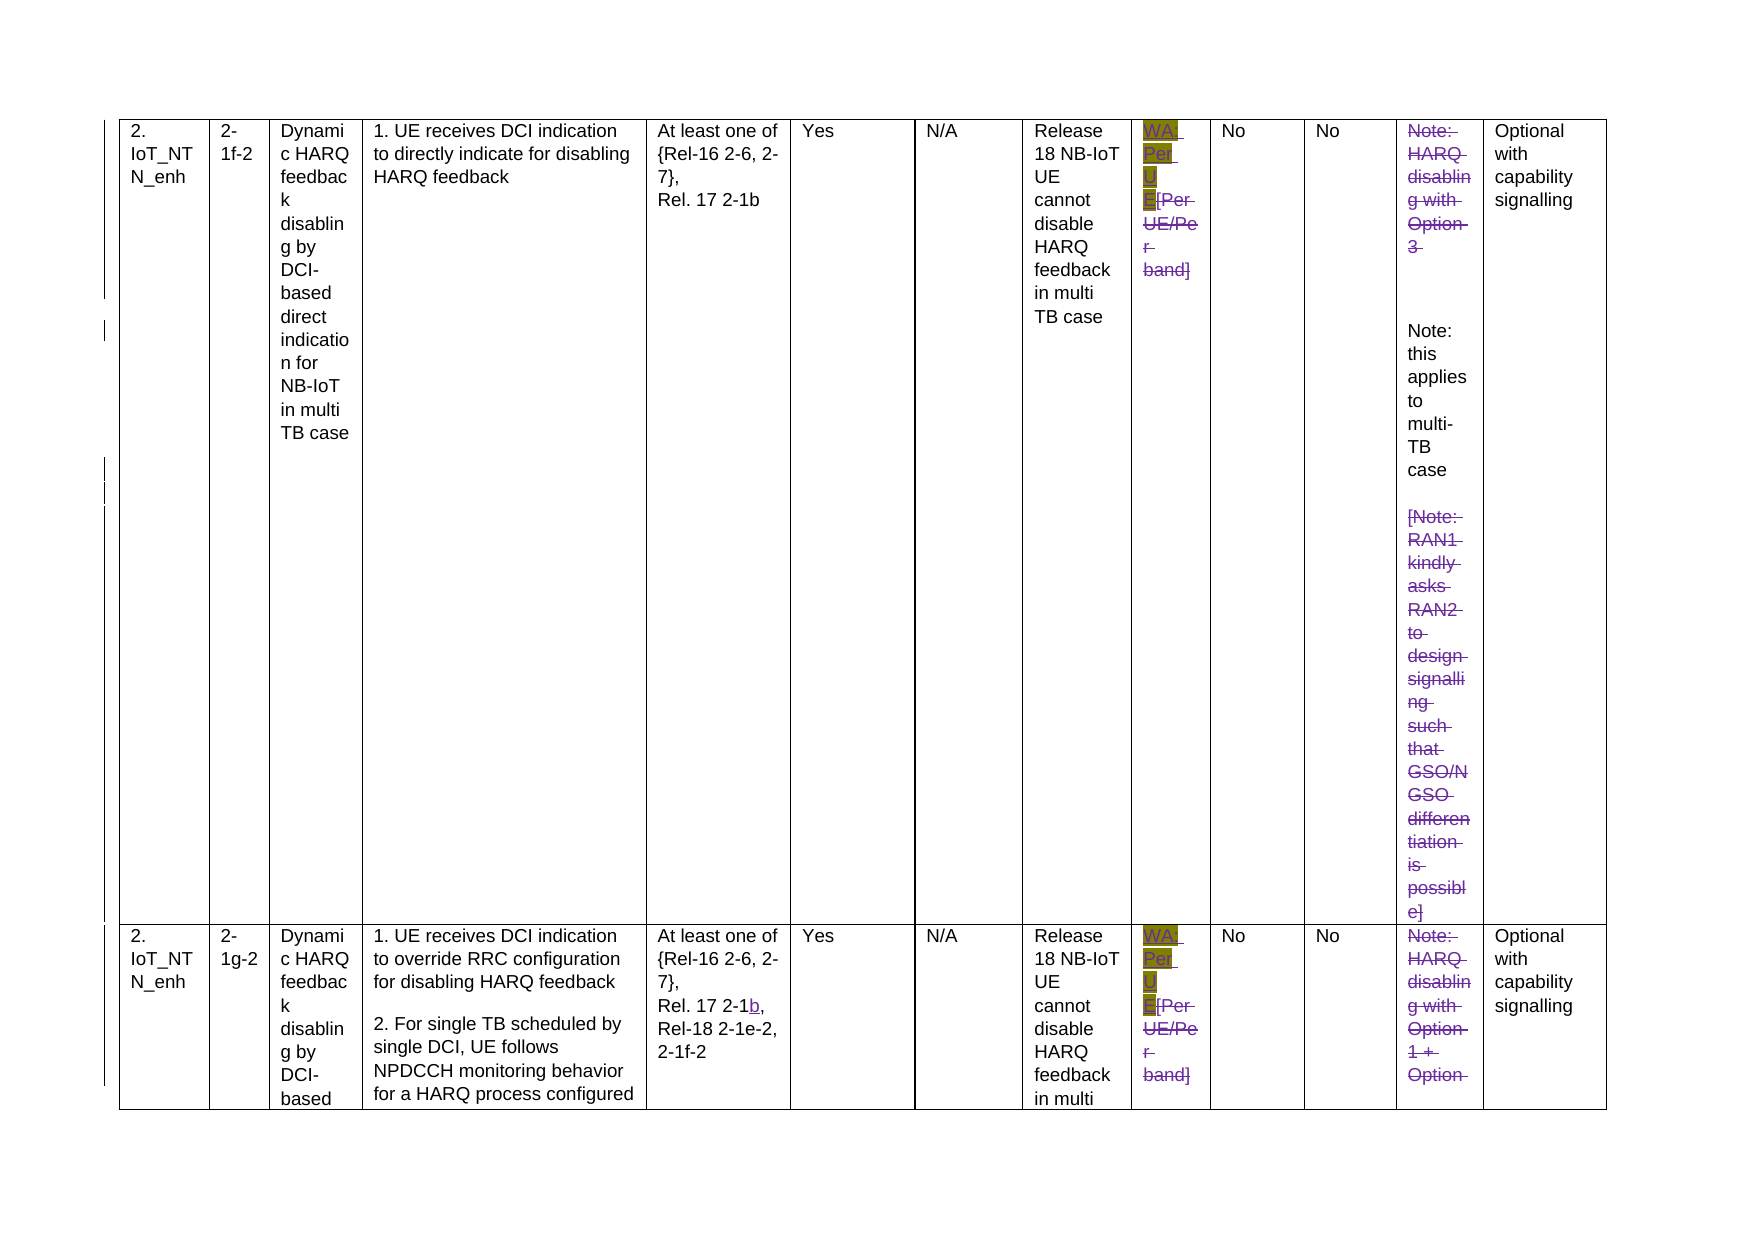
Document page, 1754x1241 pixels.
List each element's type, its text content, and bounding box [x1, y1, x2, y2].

table_cell N/A [916, 925, 1022, 1109]
table_cell 2-1f-2 [210, 120, 269, 924]
table_cell No [1305, 925, 1396, 1109]
table_cell Yes [791, 925, 914, 1109]
table_cell 2-1g-2 [210, 925, 269, 1109]
table_cell At least one of {Rel-16 2-6, 2-7}, Rel. 17 2-1b [647, 120, 790, 924]
table_cell N/A [916, 120, 1022, 924]
table_cell 1. UE receives DCI indication to directly indicate for disabling HARQ feedback [363, 120, 646, 924]
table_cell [1484, 925, 1606, 1109]
table_cell Optional with capability signalling [1484, 120, 1606, 924]
table_cell 2. IoT_NTN_enh [120, 925, 209, 1109]
table_cell No [1211, 120, 1304, 924]
table_cell Note: this applies to multi-TB case [1397, 120, 1483, 924]
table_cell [270, 925, 362, 1109]
table_cell Release 18 NB-IoT UE cannot disable HARQ feedback in multi TB case [1023, 120, 1131, 924]
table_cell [1023, 925, 1131, 1109]
table_cell No [1211, 925, 1304, 1109]
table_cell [647, 925, 790, 1109]
table_cell Dynamic HARQ feedback disabling by DCI-based direct indication for NB-IoT in multi TB case [270, 120, 362, 924]
table_cell [1132, 120, 1210, 924]
table_cell Yes [791, 120, 914, 924]
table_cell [363, 925, 646, 1109]
table_cell [1132, 925, 1210, 1109]
table_cell 2. IoT_NTN_enh [120, 120, 209, 924]
table_cell No [1305, 120, 1396, 924]
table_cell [1397, 925, 1483, 1109]
